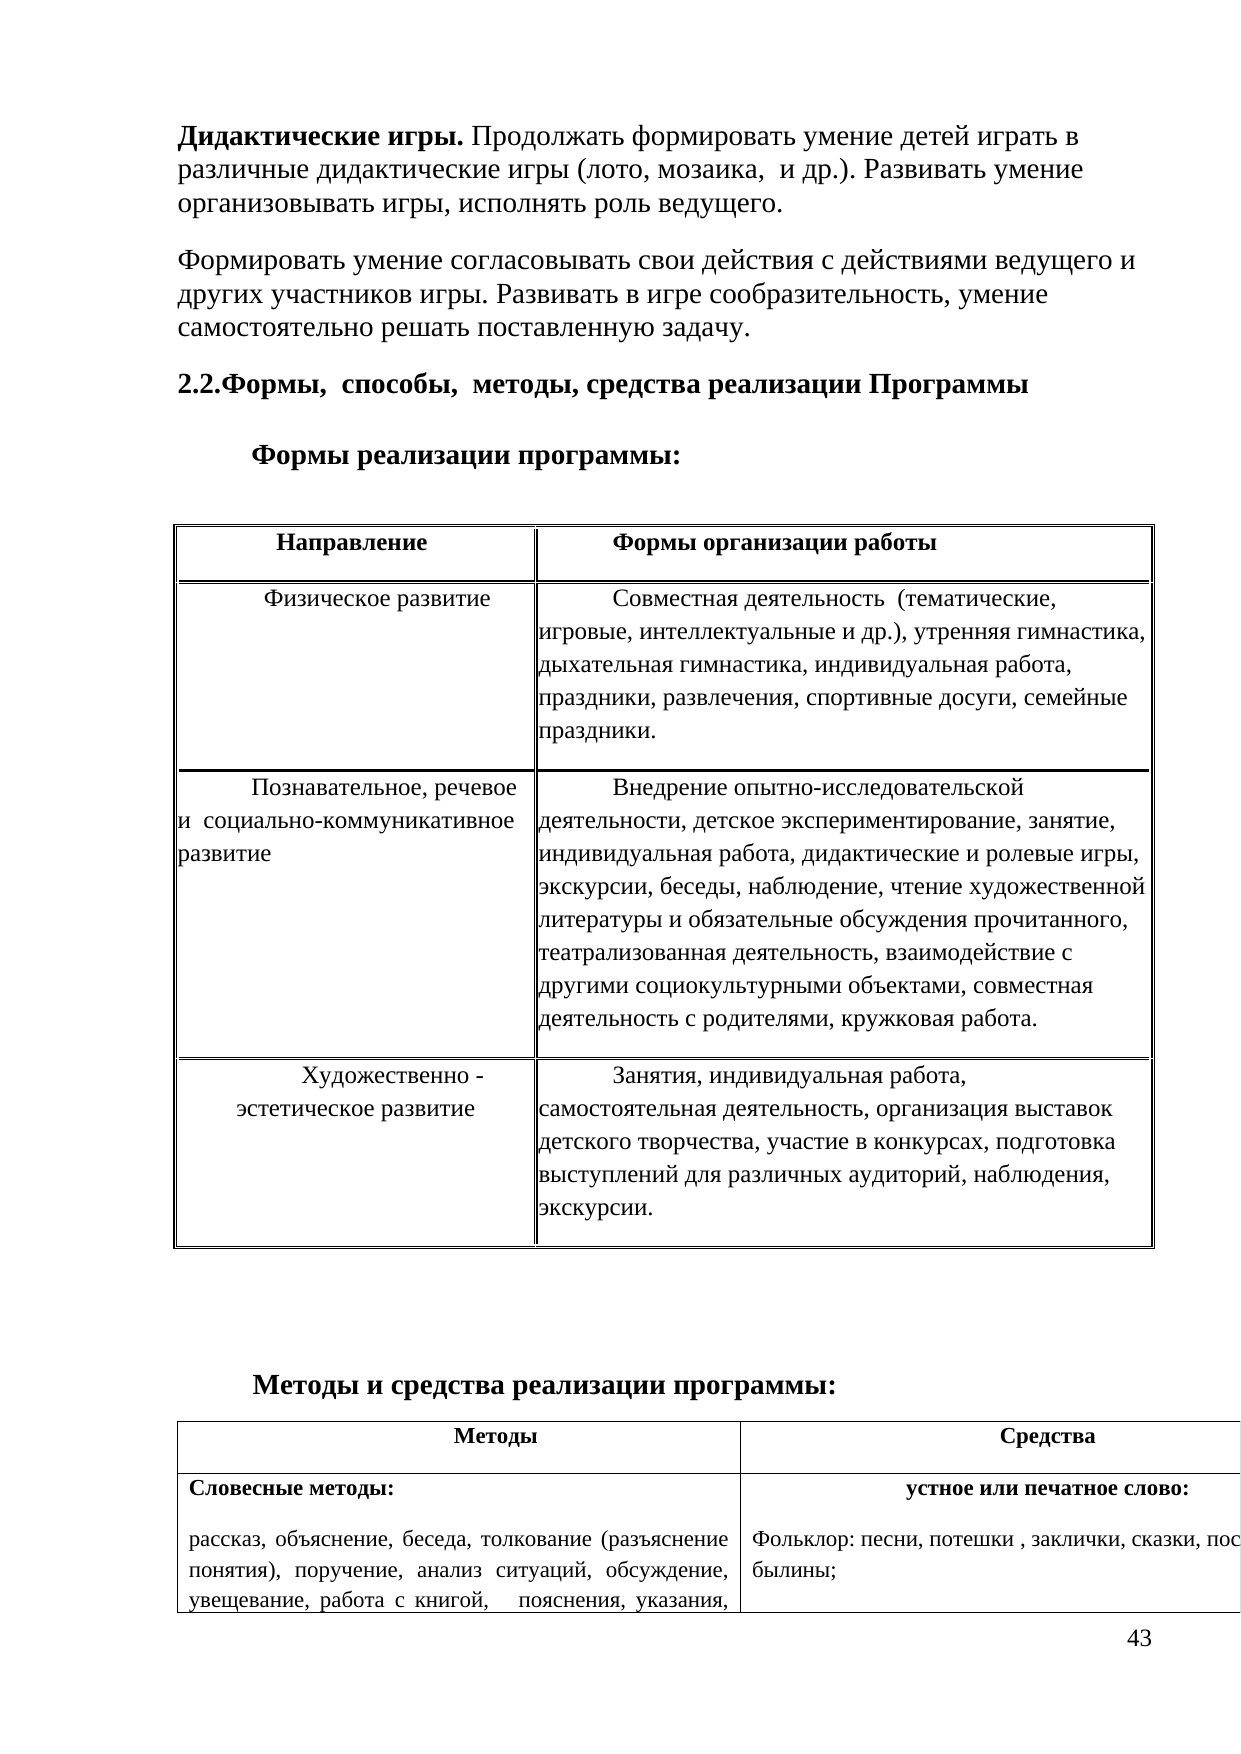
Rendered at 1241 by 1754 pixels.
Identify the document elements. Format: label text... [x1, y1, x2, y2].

table_cell Художественно - эстетическое развитие [175, 1057, 536, 1246]
text Формировать умение согласовывать свои действия с действиями ведущего и других участников игры. Развивать в игре сообразительность, умение самостоятельно решать поставленную задачу. [177, 242, 1137, 343]
text Дидактические игры. Продолжать формировать умение детей играть в различные дидактические игры (лото, мозаика, и др.). Развивать умение организовывать игры, исполнять роль ведущего. [177, 118, 1137, 219]
table_header Направление [177, 525, 536, 580]
table_cell Занятия, индивидуальная работа, самостоятельная деятельность, организация выставок детского творчества, участие в конкурсах, подготовка выступлений для различных аудиторий, наблюдения, экскурсии. [536, 1057, 1153, 1246]
text Формы реализации программы: [251, 437, 1152, 471]
table_cell Внедрение опытно-исследовательской деятельности, детское экспериментирование, занятие, индивидуальная работа, дидактические и ролевые игры, экскурсии, беседы, наблюдение, чтение художественной литературы и обязательные обсуждения прочитанного, театрализованная деятельность, взаимодействие с другими социокультурными объектами, совместная деятельность с родителями, кружковая работа. [538, 769, 1151, 1057]
table_cell Познавательное, речевое и социально-коммуникативное развитие [177, 769, 534, 1057]
table_cell Физическое развитие [177, 580, 534, 769]
table_header Методы [178, 1422, 740, 1473]
table_header Формы организации работы [536, 527, 1151, 580]
table_cell Совместная деятельность (тематические, игровые, интеллектуальные и др.), утренняя гимнастика, дыхательная гимнастика, индивидуальная работа, праздники, развлечения, спортивные досуги, семейные праздники. [538, 580, 1152, 769]
table_header Средства [741, 1422, 1240, 1473]
text 2.2.Формы, способы, методы, средства реализации Программы [177, 366, 1152, 400]
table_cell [178, 1474, 740, 1612]
list Методы и средства реализации программы: [252, 1367, 1135, 1400]
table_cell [741, 1474, 1240, 1612]
